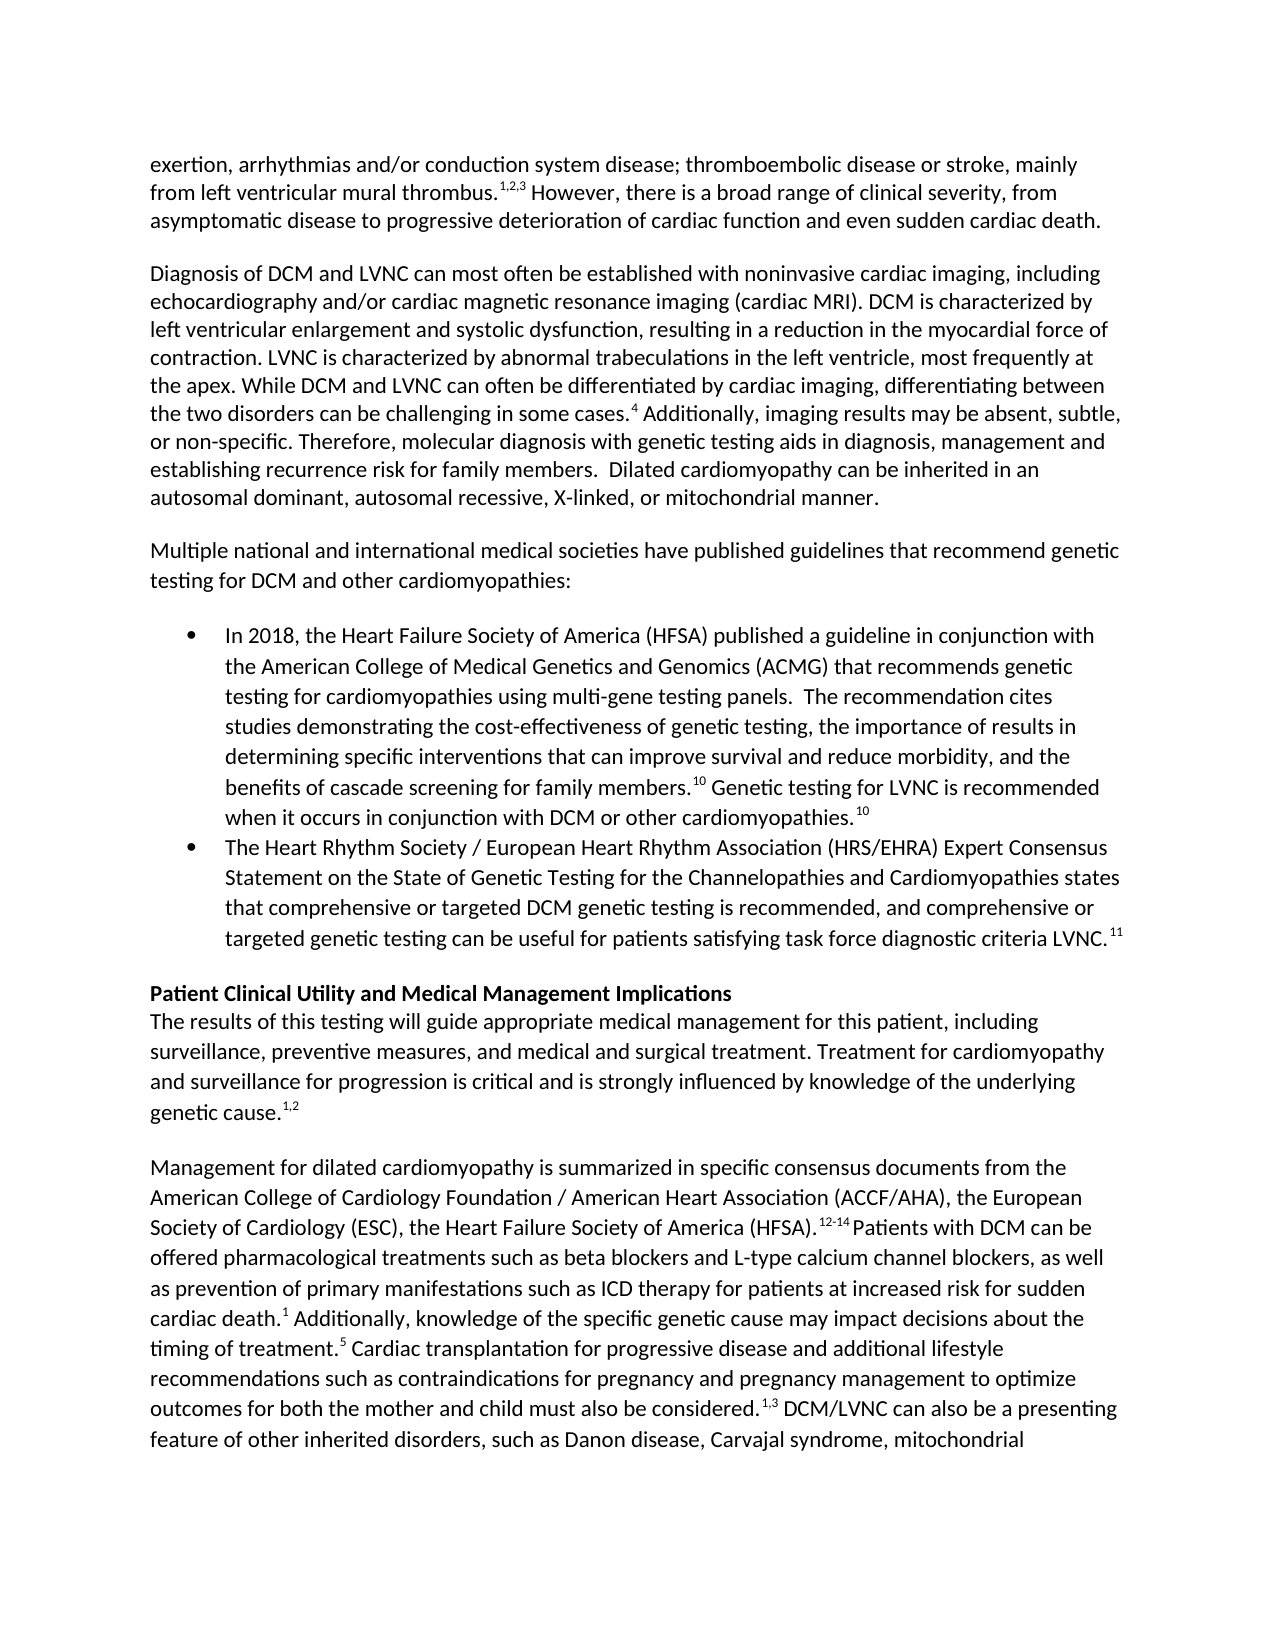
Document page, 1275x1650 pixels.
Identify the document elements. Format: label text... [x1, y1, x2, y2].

text Patient Clinical Utility and Medical Management Implications [150, 979, 1125, 1007]
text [150, 1153, 1125, 1453]
text Multiple national and international medical societies have published guidelines that recommend genetic testing for DCM and other cardiomyopathies: [150, 536, 1125, 594]
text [150, 150, 1125, 234]
list The Heart Rhythm Society / European Heart Rhythm Association (HRS/EHRA) Expert Consensus Statement on the State of Genetic Testing for the Channelopathies and Cardiomyopathies states that comprehensive or targeted DCM genetic testing is recommended, and comprehensive or targeted genetic testing can be useful for patients satisfying task force diagnostic criteria LVNC.11 [187, 833, 1125, 952]
text The results of this testing will guide appropriate medical management for this patient, including surveillance, preventive measures, and medical and surgical treatment. Treatment for cardiomyopathy and surveillance for progression is critical and is strongly influenced by knowledge of the underlying genetic cause.1,2 [150, 1007, 1125, 1126]
text Diagnosis of DCM and LVNC can most often be established with noninvasive cardiac imaging, including echocardiography and/or cardiac magnetic resonance imaging (cardiac MRI). DCM is characterized by left ventricular enlargement and systolic dysfunction, resulting in a reduction in the myocardial force of contraction. LVNC is characterized by abnormal trabeculations in the left ventricle, most frequently at the apex. While DCM and LVNC can often be differentiated by cardiac imaging, differentiating between the two disorders can be challenging in some cases.4 Additionally, imaging results may be absent, subtle, or non-specific. Therefore, molecular diagnosis with genetic testing aids in diagnosis, management and establishing recurrence risk for family members. Dilated cardiomyopathy can be inherited in an autosomal dominant, autosomal recessive, X-linked, or mitochondrial manner. [150, 259, 1125, 511]
list In 2018, the Heart Failure Society of America (HFSA) published a guideline in conjunction with the American College of Medical Genetics and Genomics (ACMG) that recommends genetic testing for cardiomyopathies using multi-gene testing panels. The recommendation cites studies demonstrating the cost-effectiveness of genetic testing, the importance of results in determining specific interventions that can improve survival and reduce morbidity, and the benefits of cascade screening for family members.10 Genetic testing for LVNC is recommended when it occurs in conjunction with DCM or other cardiomyopathies.10 [187, 622, 1125, 831]
